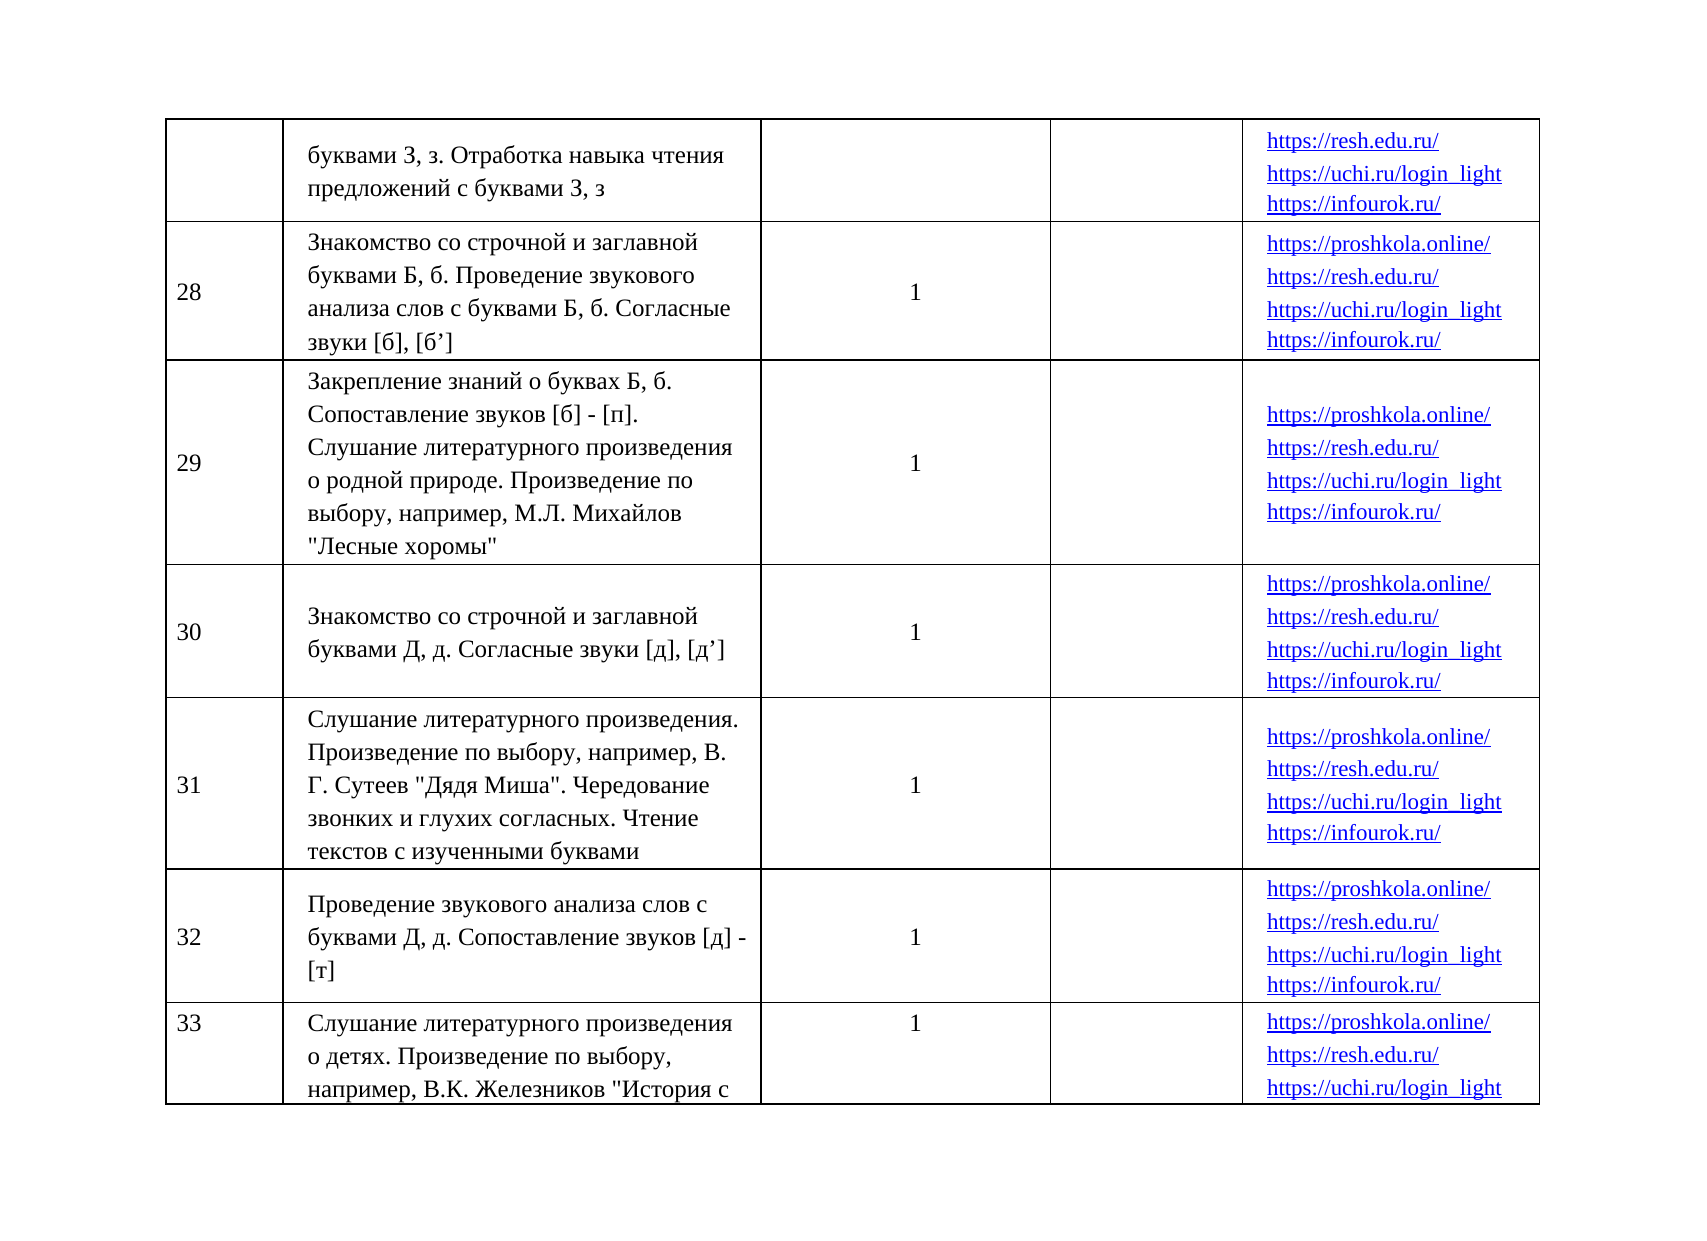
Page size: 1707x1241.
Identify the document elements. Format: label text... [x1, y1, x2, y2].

table_cell [1051, 1003, 1242, 1103]
table_cell Слушание литературного произведения. Произведение по выбору, например, В. Г. Сутеев "Дядя Миша". Чередование звонких и глухих согласных. Чтение текстов с изученными буквами [284, 698, 760, 868]
table_cell Закрепление знаний о буквах Б, б. Сопоставление звуков [б] - [п]. Слушание литературного произведения о родной природе. Произведение по выбору, например, М.Л. Михайлов "Лесные хоромы" [284, 361, 760, 564]
table_cell 1 [762, 120, 1050, 221]
table_cell https://proshkola.online/ https://resh.edu.ru/ https://uchi.ru/login_light https://infourok.ru/ [1243, 361, 1539, 564]
table_cell 1 [762, 565, 1050, 697]
table_cell [1051, 120, 1242, 221]
table_cell 33 [167, 1003, 282, 1103]
table_cell 32 [167, 870, 282, 1002]
table_cell Знакомство со строчной и заглавной буквами Д, д. Согласные звуки [д], [д’] [284, 565, 760, 697]
table_cell 28 [167, 222, 282, 359]
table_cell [1243, 1003, 1539, 1103]
table_cell 31 [167, 698, 282, 868]
table_cell 1 [762, 698, 1050, 868]
table_cell 29 [167, 361, 282, 564]
table_cell [1051, 565, 1242, 697]
table_cell Проведение звукового анализа слов с буквами Д, д. Сопоставление звуков [д] - [т] [284, 870, 760, 1002]
table_cell 1 [762, 1003, 1050, 1103]
table_cell [1051, 698, 1242, 868]
table_cell Знакомство со строчной и заглавной буквами Б, б. Проведение звукового анализа слов с буквами Б, б. Согласные звуки [б], [б’] [284, 222, 760, 359]
table_cell [1051, 361, 1242, 564]
table_cell https://proshkola.online/ https://resh.edu.ru/ https://uchi.ru/login_light https://infourok.ru/ [1243, 565, 1539, 697]
table_cell 1 [762, 361, 1050, 564]
table_cell https://proshkola.online/ https://resh.edu.ru/ https://uchi.ru/login_light https://infourok.ru/ [1243, 698, 1539, 868]
table_cell 30 [167, 565, 282, 697]
table_cell 1 [762, 870, 1050, 1002]
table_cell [284, 1003, 760, 1103]
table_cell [1243, 120, 1539, 221]
table_cell https://proshkola.online/ https://resh.edu.ru/ https://uchi.ru/login_light https://infourok.ru/ [1243, 870, 1539, 1002]
table_cell https://proshkola.online/ https://resh.edu.ru/ https://uchi.ru/login_light https://infourok.ru/ [1243, 222, 1539, 359]
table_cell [284, 120, 760, 221]
table_cell [1051, 870, 1242, 1002]
table_cell 27 [167, 120, 282, 221]
table_cell [1051, 222, 1242, 359]
table_cell 1 [762, 222, 1050, 359]
